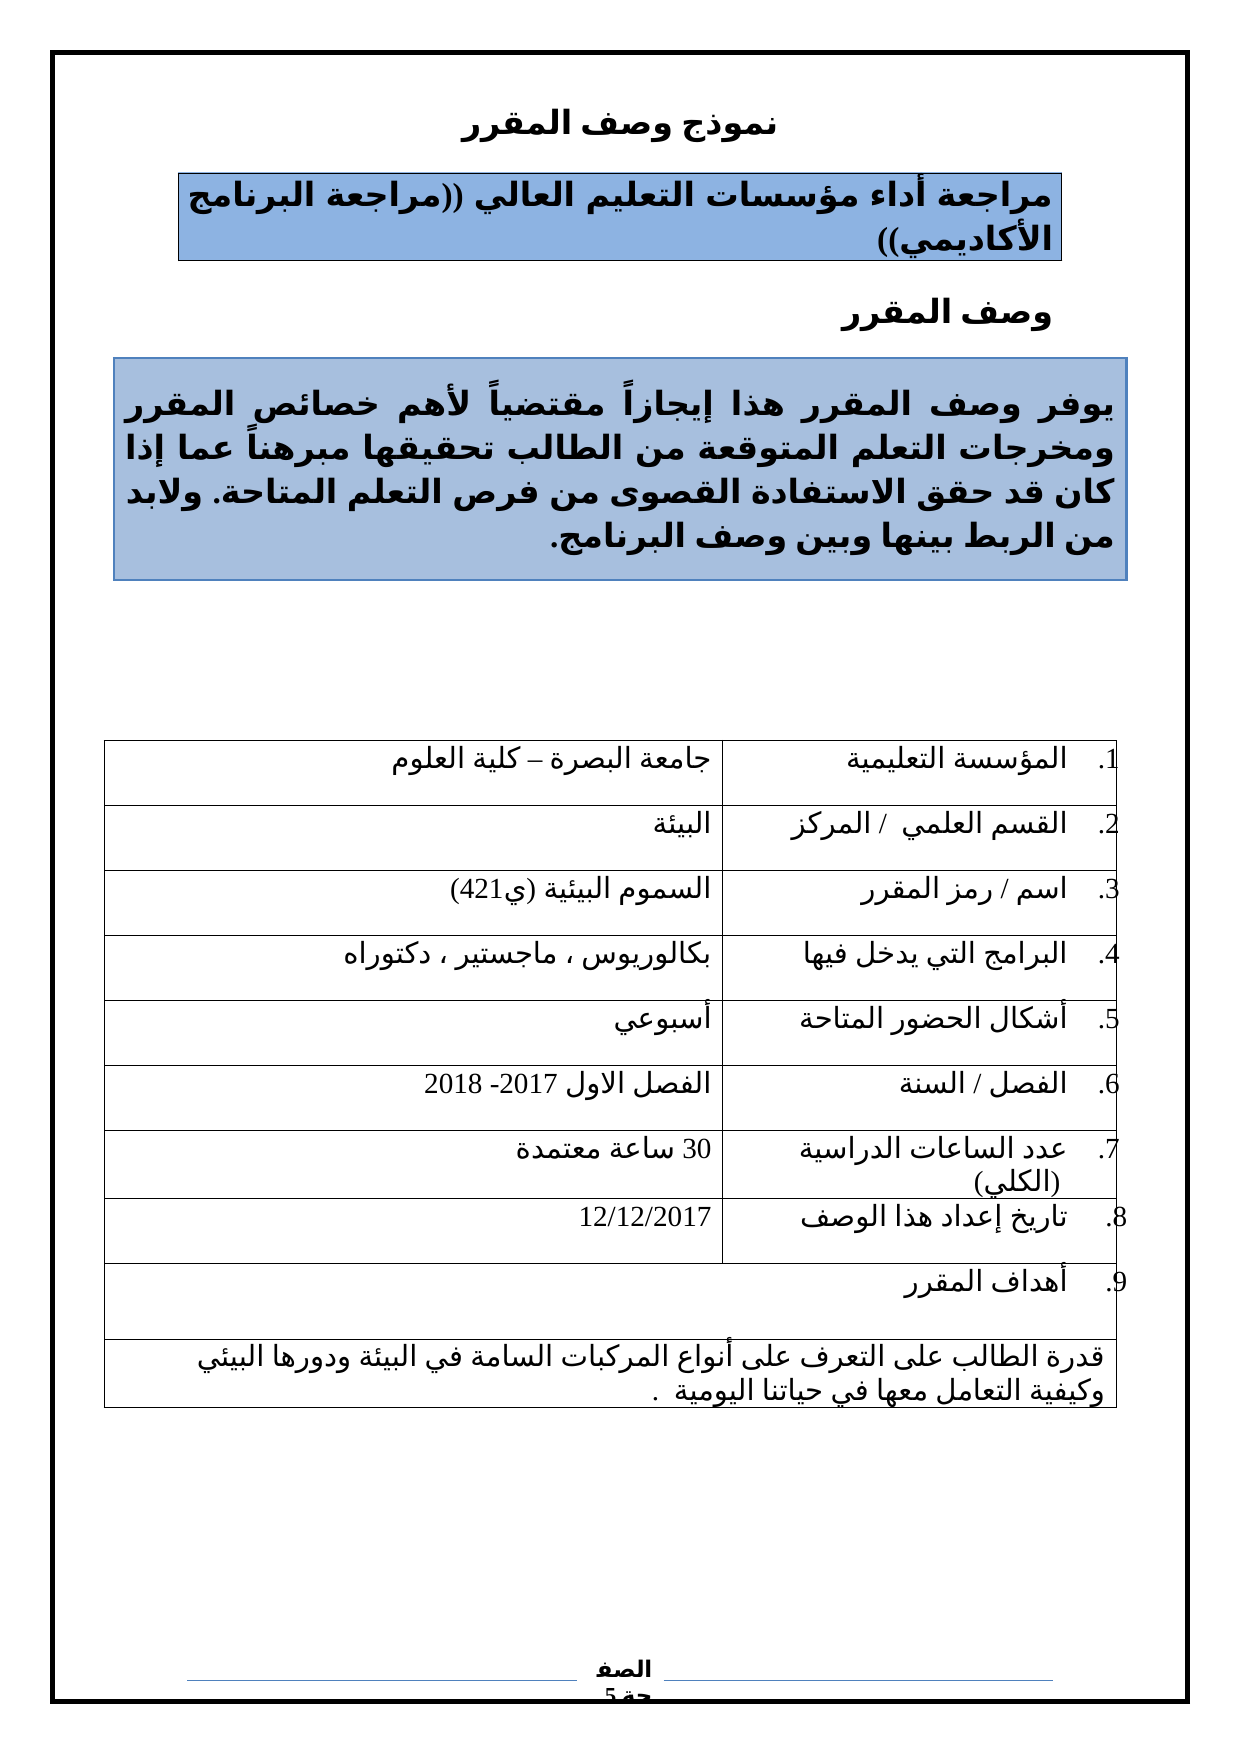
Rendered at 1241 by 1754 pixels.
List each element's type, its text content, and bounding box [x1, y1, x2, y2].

table_cell السموم البيئية (ي421) [105, 871, 722, 935]
table_cell اسم / رمز المقرر [723, 871, 1116, 935]
table_cell 12/12/2017 [105, 1199, 722, 1263]
table_cell البرامج التي يدخل فيها [723, 936, 1116, 1000]
text وصف المقرر [187, 292, 1053, 330]
table_cell البيئة [105, 806, 722, 870]
text نموذج وصف المقرر [187, 103, 1053, 142]
table_cell أشكال الحضور المتاحة [723, 1001, 1116, 1065]
table_cell 30 ساعة معتمدة [105, 1131, 722, 1198]
table_cell القسم العلمي / المركز [723, 806, 1116, 870]
table_header المؤسسة التعليمية [723, 741, 1116, 805]
table_cell الفصل الاول 2017- 2018 [105, 1066, 722, 1130]
table_cell أهداف المقرر [105, 1264, 1116, 1338]
table_header يوفر وصف المقرر هذا إيجازاً مقتضياً لأهم خصائص المقرر ومخرجات التعلم المتوقعة من الطالب تحقيقها مبرهناً عما إذا كان قد حقق الاستفادة القصوى من فرص التعلم المتاحة. ولابد من الربط بينها وبين وصف البرنامج. [115, 359, 1125, 579]
table_cell الفصل / السنة [723, 1066, 1116, 1130]
table_cell تاريخ إعداد هذا الوصف [723, 1199, 1116, 1263]
table_header جامعة البصرة – كلية العلوم [105, 741, 722, 805]
table_cell بكالوريوس ، ماجستير ، دكتوراه [105, 936, 722, 1000]
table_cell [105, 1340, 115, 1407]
text مراجعة أداء مؤسسات التعليم العالي ((مراجعة البرنامج الأكاديمي)) [179, 174, 1061, 260]
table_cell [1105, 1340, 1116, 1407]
table_cell أسبوعي [105, 1001, 722, 1065]
